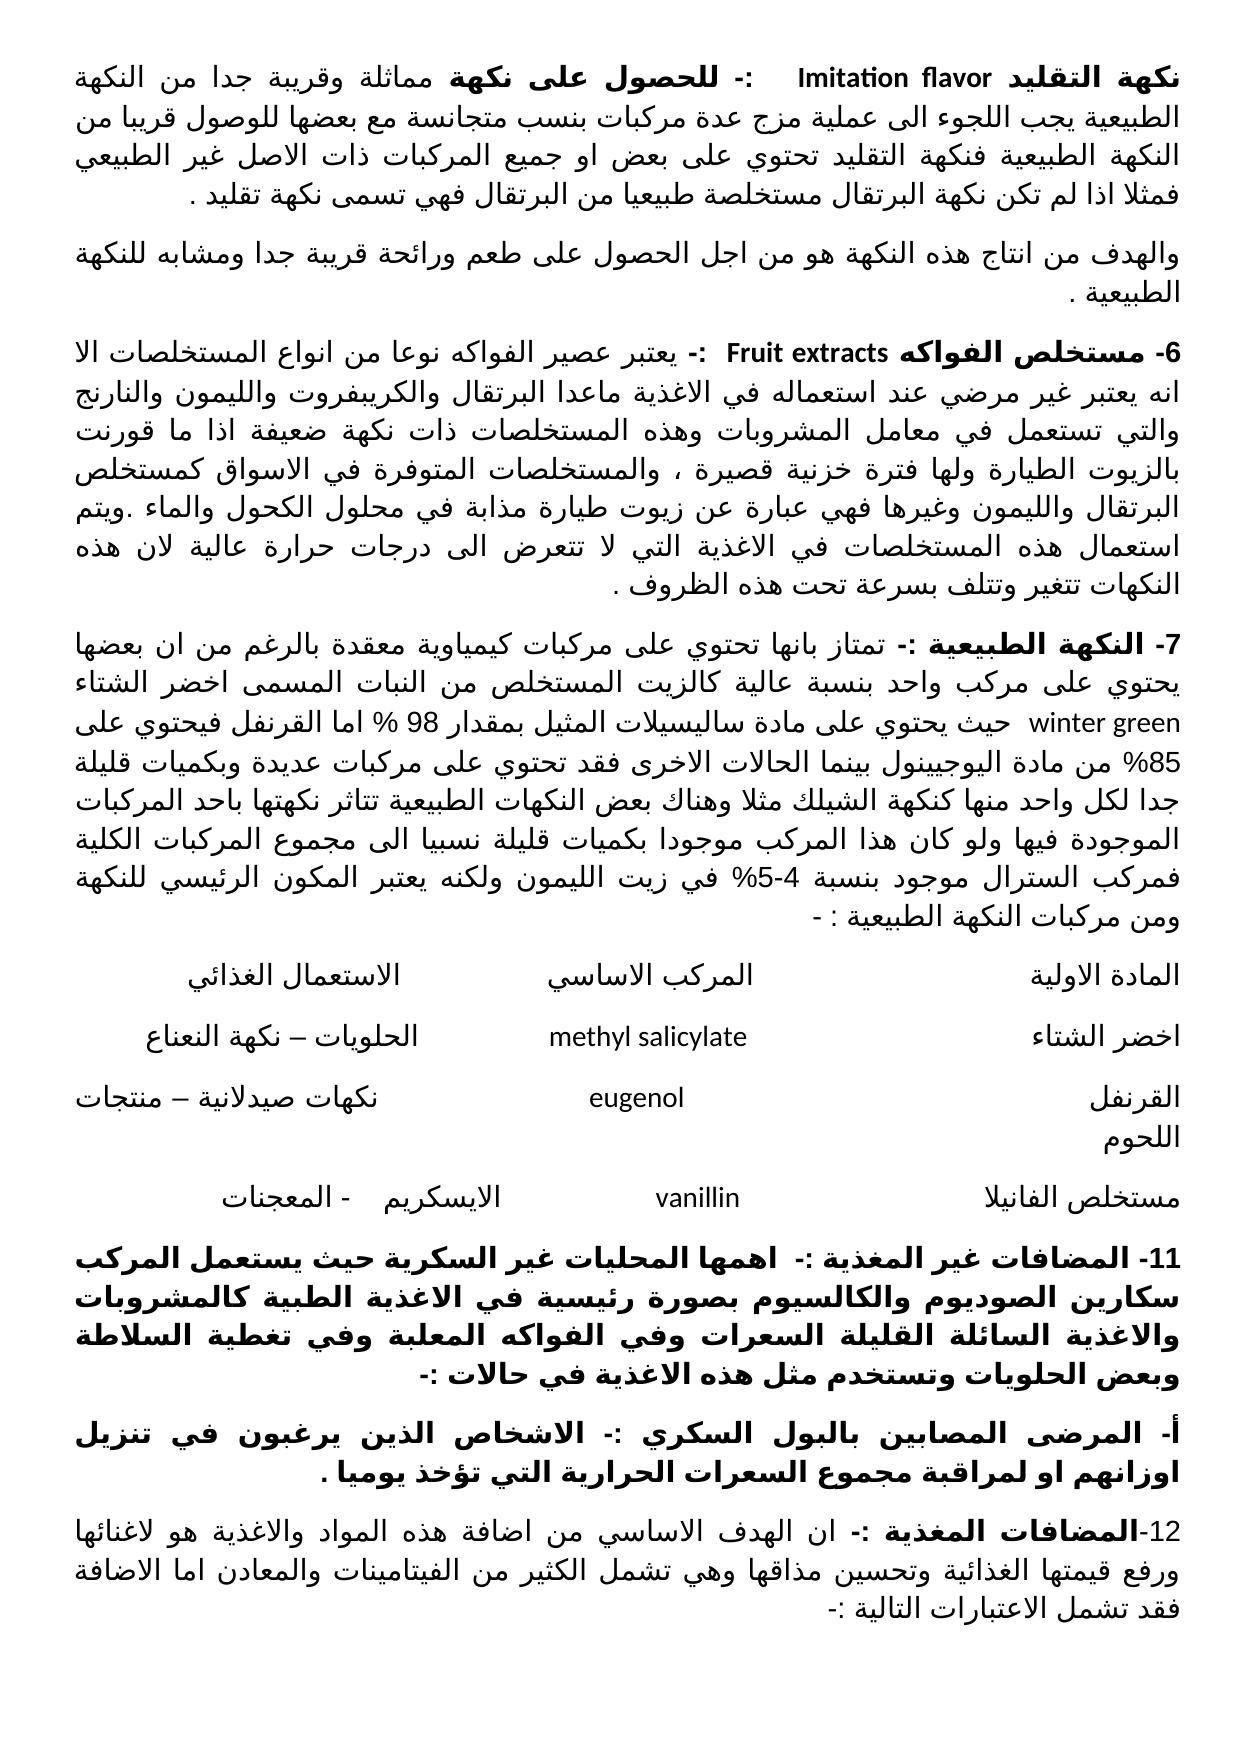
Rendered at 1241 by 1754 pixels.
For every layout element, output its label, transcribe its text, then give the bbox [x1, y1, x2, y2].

text أ- المرضى المصابين بالبول السكري :- الاشخاص الذين يرغبون في تنزيل اوزانهم او لمراقبة مجموع السعرات الحرارية التي تؤخذ يوميا . [74, 1416, 1181, 1488]
text 11- المضافات غير المغذية :- اهمها المحليات غير السكرية حيث يستعمل المركب سكارين الصوديوم والكالسيوم بصورة رئيسية في الاغذية الطبية كالمشروبات والاغذية السائلة القليلة السعرات وفي الفواكه المعلبة وفي تغطية السلاطة وبعض الحلويات وتستخدم مثل هذه الاغذية في حالات :- [74, 1241, 1181, 1390]
text القرنفل eugenol نكهات صيدلانية – منتجات اللحوم [74, 1079, 1181, 1154]
text 6- مستخلص الفواكه Fruit extracts :- يعتبر عصير الفواكه نوعا من انواع المستخلصات الا انه يعتبر غير مرضي عند استعماله في الاغذية ماعدا البرتقال والكريبفروت والليمون والنارنج والتي تستعمل في معامل المشروبات وهذه المستخلصات ذات نكهة ضعيفة اذا ما قورنت بالزيوت الطيارة ولها فترة خزنية قصيرة ، والمستخلصات المتوفرة في الاسواق كمستخلص البرتقال والليمون وغيرها فهي عبارة عن زيوت طيارة مذابة في محلول الكحول والماء .ويتم استعمال هذه المستخلصات في الاغذية التي لا تتعرض الى درجات حرارة عالية لان هذه النكهات تتغير وتتلف بسرعة تحت هذه الظروف . [74, 334, 1181, 601]
text مستخلص الفانيلا vanillin الايسكريم - المعجنات [74, 1179, 1181, 1215]
text المادة الاولية المركب الاساسي الاستعمال الغذائي [74, 958, 1181, 992]
text 7- النكهة الطبيعية :- تمتاز بانها تحتوي على مركبات كيمياوية معقدة بالرغم من ان بعضها يحتوي على مركب واحد بنسبة عالية كالزيت المستخلص من النبات المسمى اخضر الشتاء winter green حيث يحتوي على مادة ساليسيلات المثيل بمقدار 98 % اما القرنفل فيحتوي على 85% من مادة اليوجيينول بينما الحالات الاخرى فقد تحتوي على مركبات عديدة وبكميات قليلة جدا لكل واحد منها كنكهة الشيلك مثلا وهناك بعض النكهات الطبيعية تتاثر نكهتها باحد المركبات الموجودة فيها ولو كان هذا المركب موجودا بكميات قليلة نسبيا الى مجموع المركبات الكلية فمركب السترال موجود بنسبة 4-5% في زيت الليمون ولكنه يعتبر المكون الرئيسي للنكهة ومن مركبات النكهة الطبيعية : - [74, 627, 1181, 932]
text نكهة التقليد Imitation flavor :- للحصول على نكهة مماثلة وقريبة جدا من النكهة الطبيعية يجب اللجوء الى عملية مزج عدة مركبات بنسب متجانسة مع بعضها للوصول قريبا من النكهة الطبيعية فنكهة التقليد تحتوي على بعض او جميع المركبات ذات الاصل غير الطبيعي فمثلا اذا لم تكن نكهة البرتقال مستخلصة طبيعيا من البرتقال فهي تسمى نكهة تقليد . [74, 59, 1181, 210]
text 12-المضافات المغذية :- ان الهدف الاساسي من اضافة هذه المواد والاغذية هو لاغنائها ورفع قيمتها الغذائية وتحسين مذاقها وهي تشمل الكثير من الفيتامينات والمعادن اما الاضافة فقد تشمل الاعتبارات التالية :- [74, 1514, 1181, 1625]
text والهدف من انتاج هذه النكهة هو من اجل الحصول على طعم ورائحة قريبة جدا ومشابه للنكهة الطبيعية . [74, 236, 1181, 308]
text اخضر الشتاء methyl salicylate الحلويات – نكهة النعناع [74, 1018, 1181, 1053]
